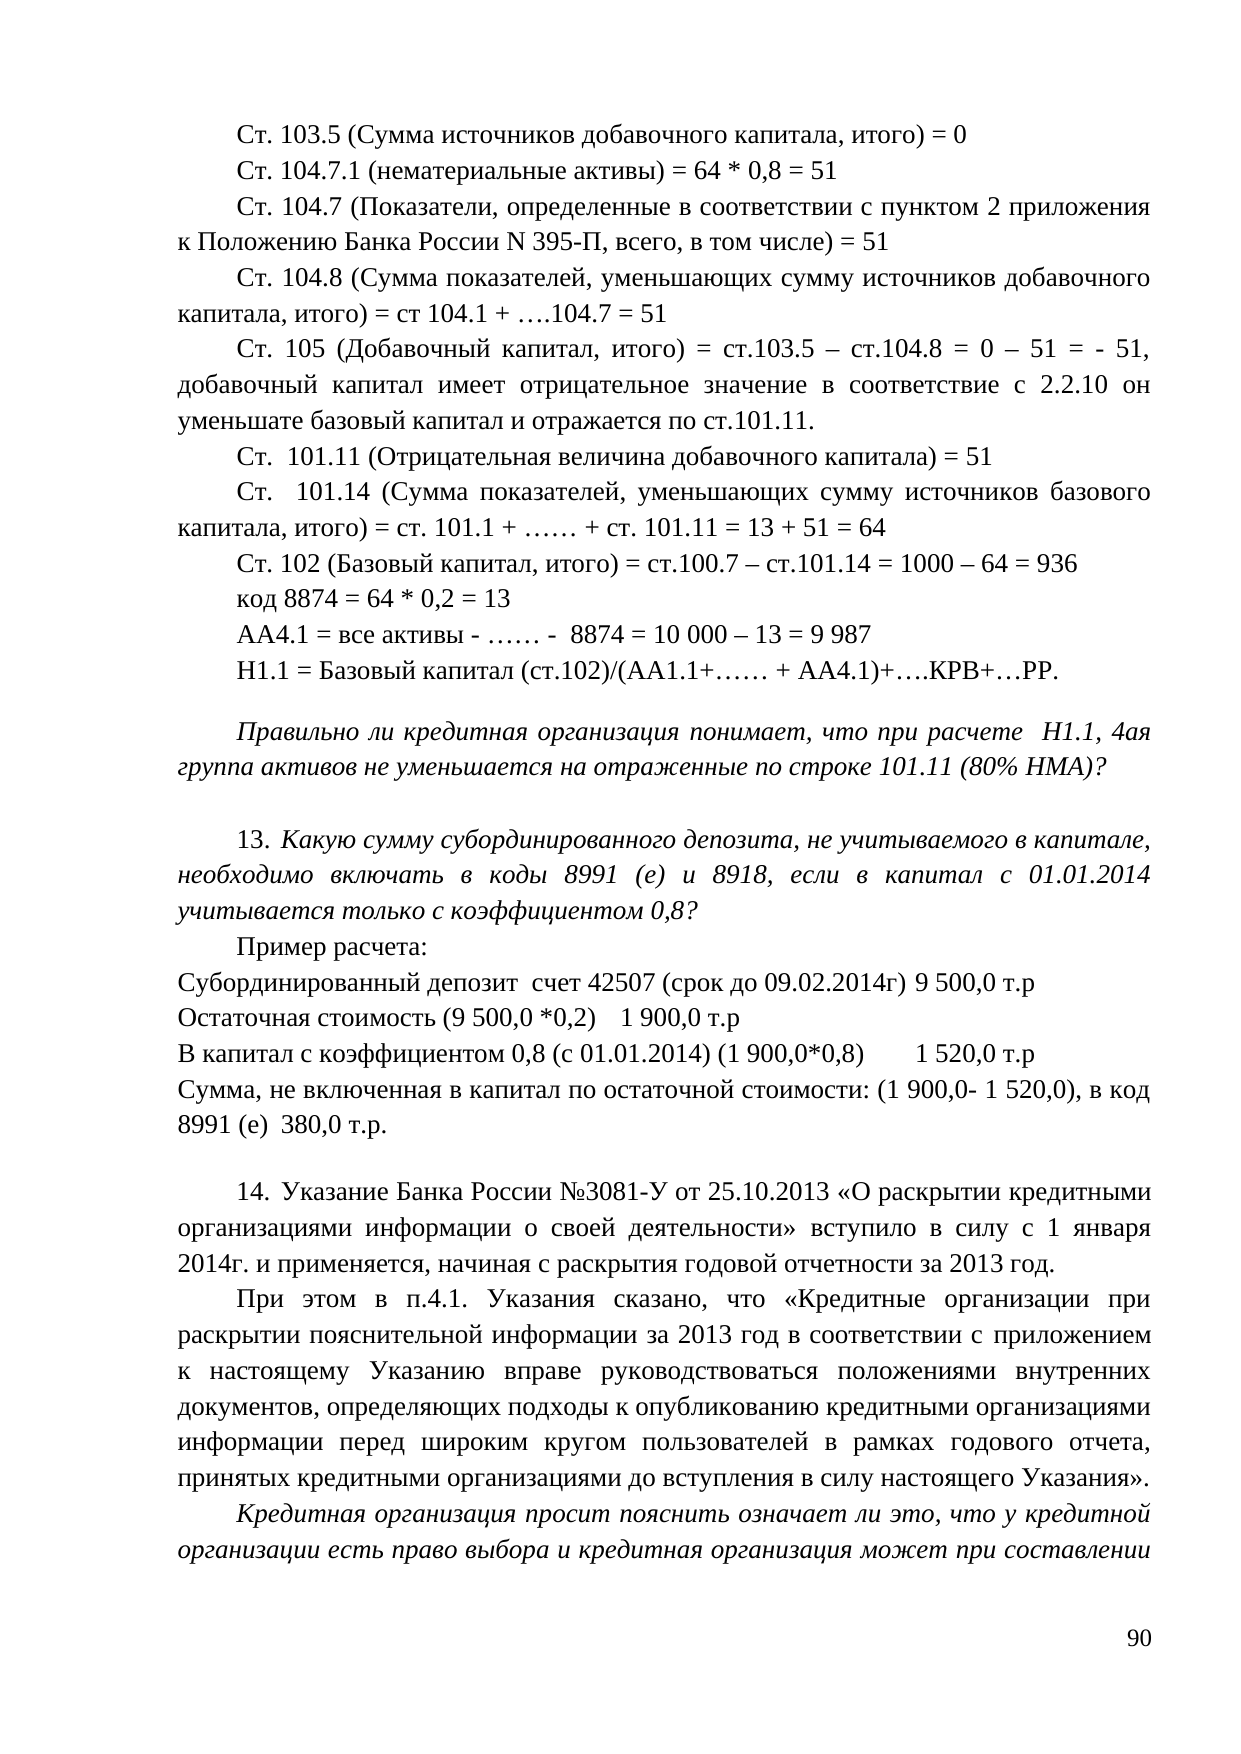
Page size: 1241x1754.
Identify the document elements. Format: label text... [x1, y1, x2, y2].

text Правильно ли кредитная организация понимает, что при расчете Н1.1, 4ая группа активов не уменьшается на отраженные по строке 101.11 (80% НМА)? [177, 715, 1152, 782]
text код 8874 = 64 * 0,2 = 13 [177, 583, 1152, 614]
list Указание Банка России №3081-У от 25.10.2013 «О раскрытии кредитными организациями информации о своей деятельности» вступило в силу с 1 января 2014г. и применяется, начиная с раскрытия годовой отчетности за 2013 год. [177, 1175, 1152, 1278]
text Ст. 101.11 (Отрицательная величина добавочного капитала) = 51 [177, 440, 1152, 471]
text Ст. 104.7.1 (нематериальные активы) = 64 * 0,8 = 51 [177, 154, 1152, 185]
text Субординированный депозит счет 42507 (срок до 09.02.2014г) 9 500,0 т.р [177, 966, 1152, 997]
text Н1.1 = Базовый капитал (ст.102)/(АА1.1+…… + АА4.1)+….КРВ+…РР. [177, 654, 1152, 685]
text Ст. 102 (Базовый капитал, итого) = ст.100.7 – ст.101.14 = 1000 – 64 = 936 [177, 547, 1152, 578]
list Какую сумму субординированного депозита, не учитываемого в капитале, необходимо включать в коды 8991 (е) и 8918, если в капитал с 01.01.2014 учитывается только с коэффициентом 0,8? [177, 823, 1152, 925]
text Ст. 104.8 (Сумма показателей, уменьшающих сумму источников добавочного капитала, итого) = ст 104.1 + ….104.7 = 51 [177, 261, 1152, 328]
text Ст. 104.7 (Показатели, определенные в соответствии с пунктом 2 приложения к Положению Банка России N 395-П, всего, в том числе) = 51 [177, 189, 1152, 256]
text Ст. 101.14 (Сумма показателей, уменьшающих сумму источников базового капитала, итого) = ст. 101.1 + …… + ст. 101.11 = 13 + 51 = 64 [177, 475, 1152, 542]
text Ст. 105 (Добавочный капитал, итого) = ст.103.5 – ст.104.8 = 0 – 51 = - 51, добавочный капитал имеет отрицательное значение в соответствие с 2.2.10 он уменьшате базовый капитал и отражается по ст.101.11. [177, 332, 1152, 435]
text При этом в п.4.1. Указания сказано, что «Кредитные организации при раскрытии пояснительной информации за 2013 год в соответствии с приложением к настоящему Указанию вправе руководствоваться положениями внутренних документов, определяющих подходы к опубликованию кредитными организациями информации перед широким кругом пользователей в рамках годового отчета, принятых кредитными организациями до вступления в силу настоящего Указания». [177, 1283, 1152, 1492]
text Остаточная стоимость (9 500,0 *0,2) 1 900,0 т.р [177, 1001, 1152, 1032]
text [177, 1497, 1152, 1564]
text АА4.1 = все активы - …… - 8874 = 10 000 – 13 = 9 987 [177, 618, 1152, 649]
text Ст. 103.5 (Сумма источников добавочного капитала, итого) = 0 [177, 118, 1152, 149]
text Сумма, не включенная в капитал по остаточной стоимости: (1 900,0- 1 520,0), в код 8991 (е) 380,0 т.р. [177, 1073, 1152, 1140]
text Пример расчета: [177, 930, 1152, 961]
text В капитал с коэффициентом 0,8 (с 01.01.2014) (1 900,0*0,8) 1 520,0 т.р [177, 1037, 1152, 1068]
